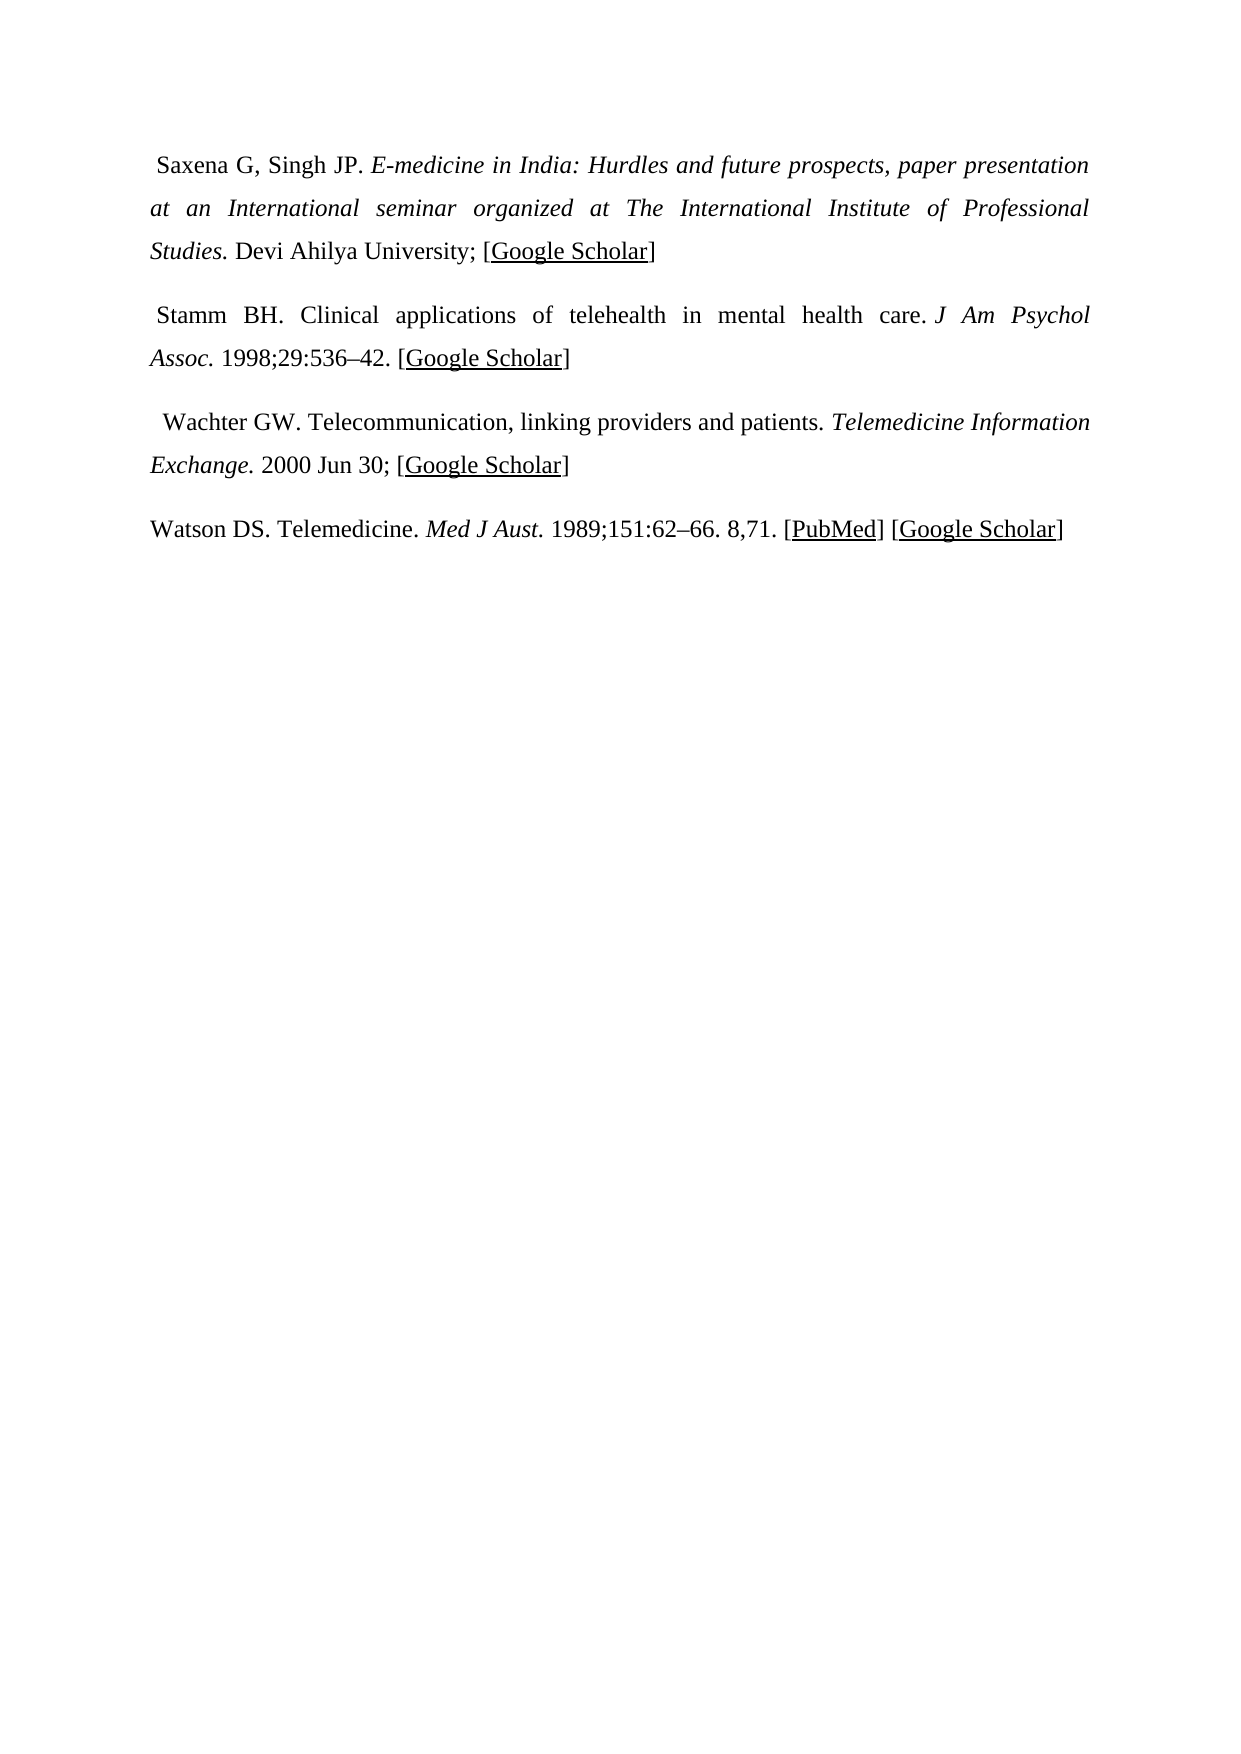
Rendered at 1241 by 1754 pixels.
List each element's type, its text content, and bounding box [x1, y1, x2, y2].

text Saxena G, Singh JP. E-medicine in India: Hurdles and future prospects, paper presentation at an International seminar organized at The International Institute of Professional Studies. Devi Ahilya University; [Google Scholar] [150, 150, 1090, 265]
text Watson DS. Telemedicine. Med J Aust. 1989;151:62–66. 8,71. [PubMed] [Google Scholar] [150, 514, 1090, 543]
text Wachter GW. Telecommunication, linking providers and patients. Telemedicine Information Exchange. 2000 Jun 30; [Google Scholar] [150, 407, 1090, 479]
text Stamm BH. Clinical applications of telehealth in mental health care. J Am Psychol Assoc. 1998;29:536–42. [Google Scholar] [150, 300, 1090, 372]
